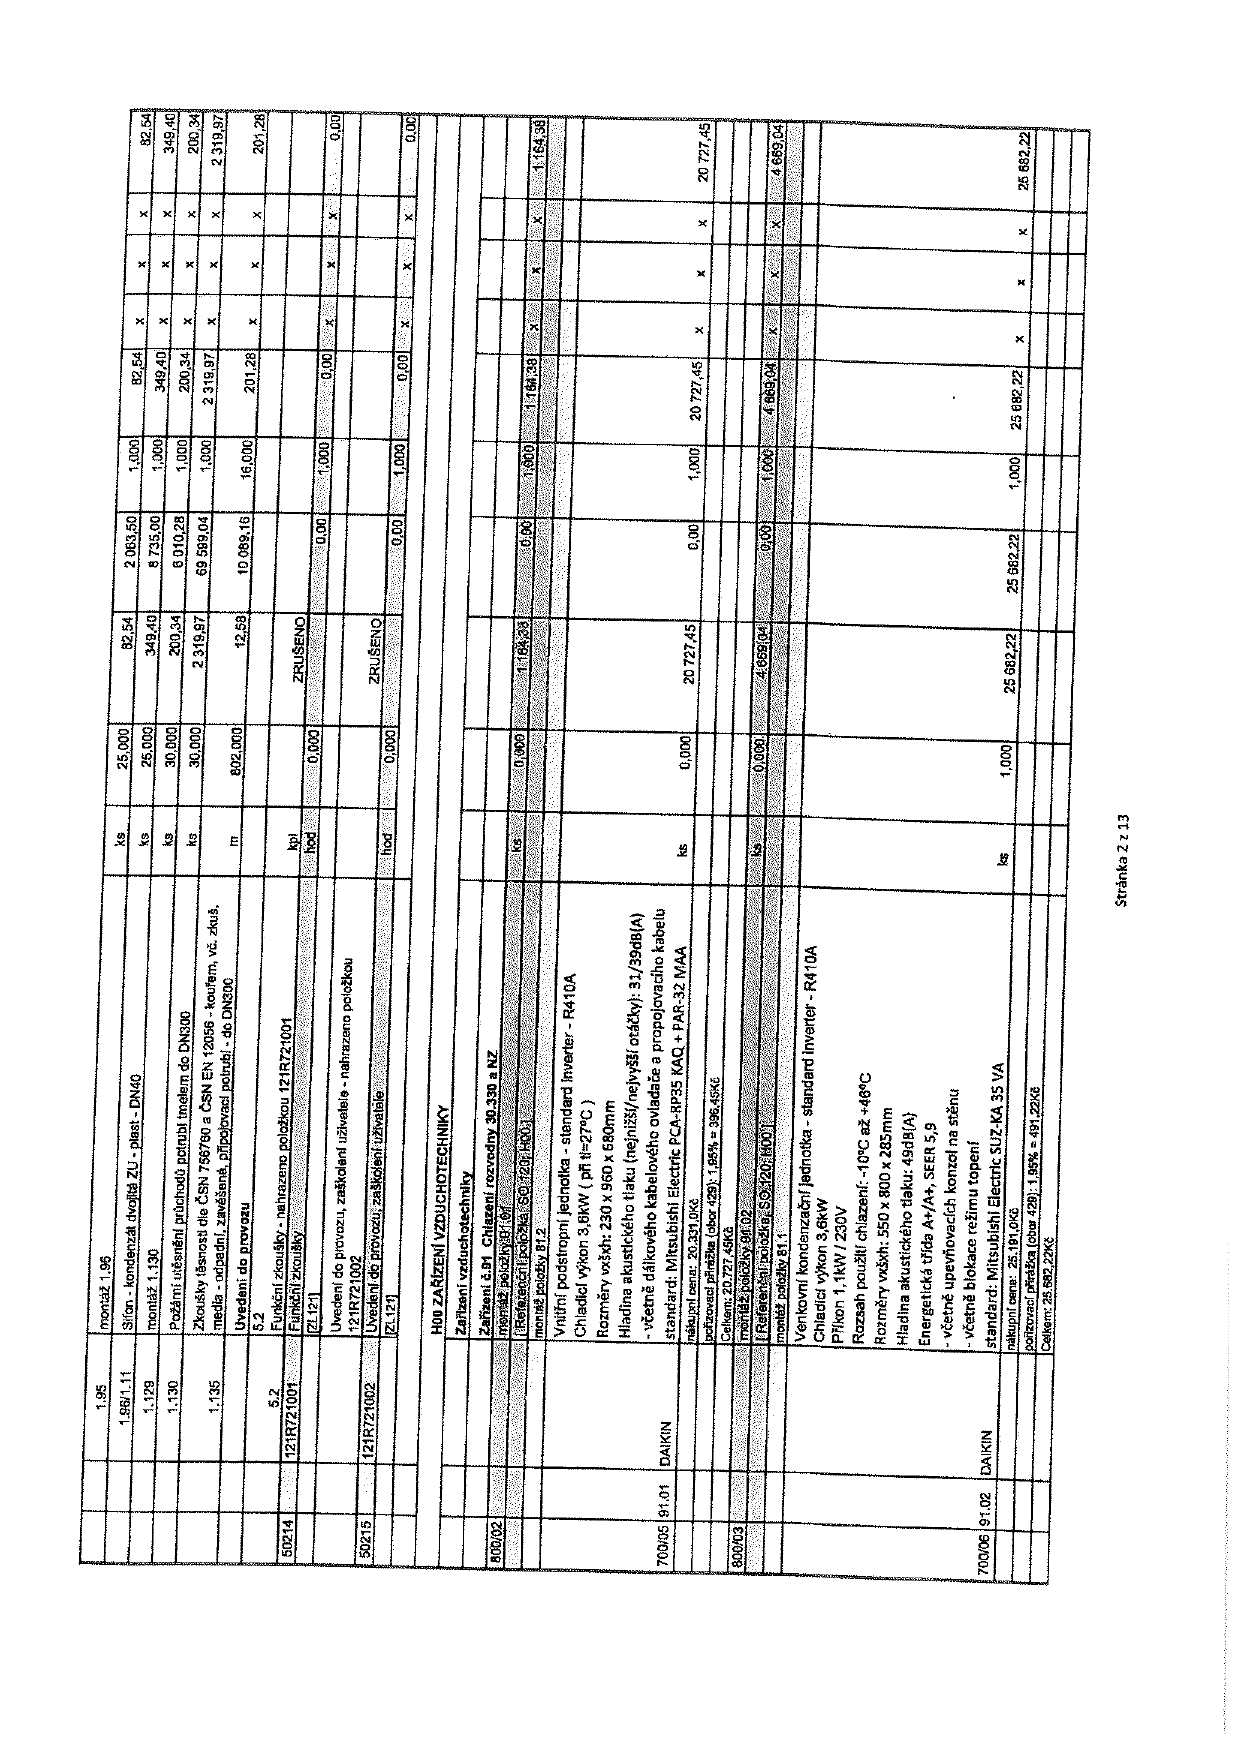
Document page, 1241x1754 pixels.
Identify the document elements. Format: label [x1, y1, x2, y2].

picture [78, 108, 1229, 1734]
